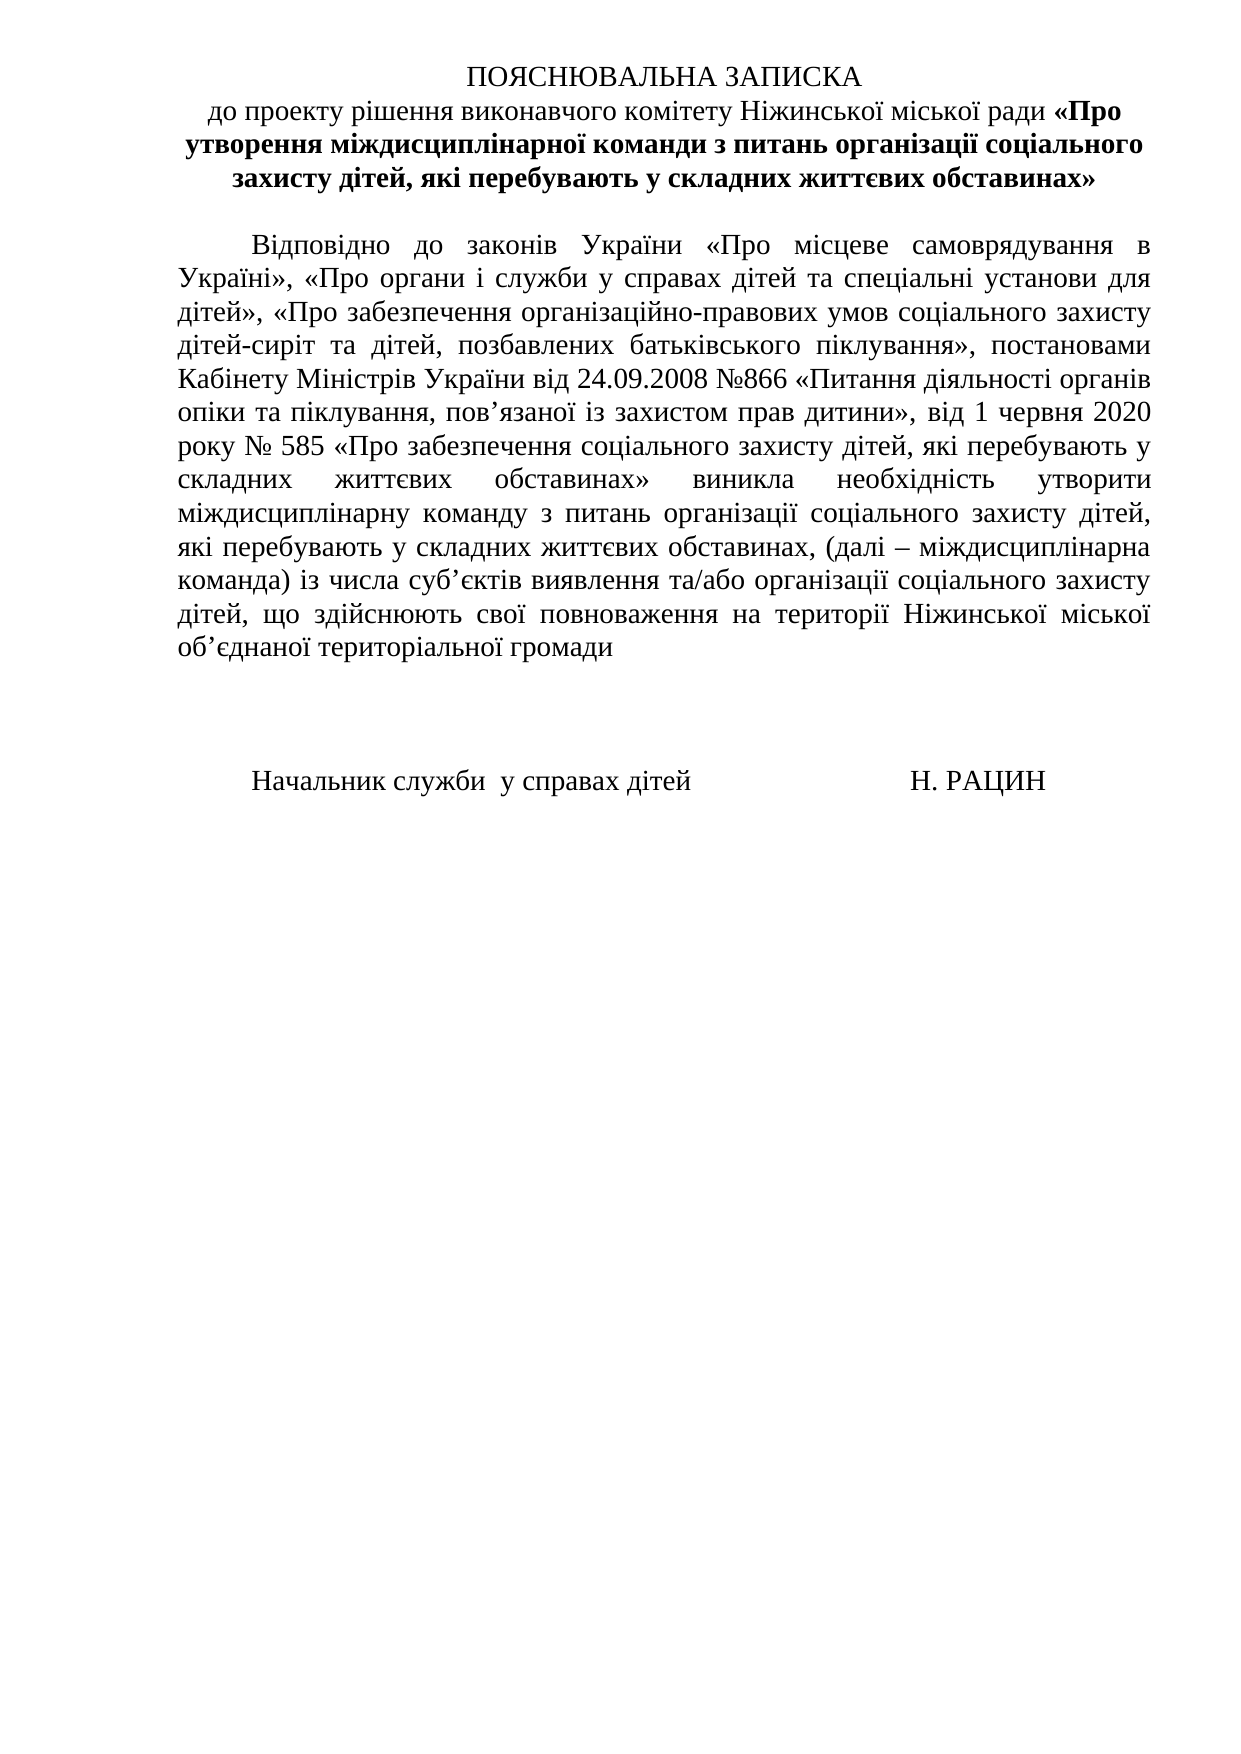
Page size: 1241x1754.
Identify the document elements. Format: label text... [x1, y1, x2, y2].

text Відповідно до законів України «Про місцеве самоврядування в Україні», «Про органи і служби у справах дітей та спеціальні установи для дітей», «Про забезпечення організаційно-правових умов соціального захисту дітей-сиріт та дітей, позбавлених батьківського піклування», постановами Кабінету Міністрів України від 24.09.2008 №866 «Питання діяльності органів опіки та піклування, пов’язаної із захистом прав дитини», від 1 червня 2020 року № 585 «Про забезпечення соціального захисту дітей, які перебувають у складних життєвих обставинах» виникла необхідність утворити міждисциплінарну команду з питань організації соціального захисту дітей, які перебувають у складних життєвих обставинах, (далі – міждисциплінарна команда) із числа суб’єктів виявлення та/або організації соціального захисту дітей, що здійснюють свої повноваження на території Ніжинської міської об’єднаної територіальної громади [177, 227, 1152, 663]
text ПОЯСНЮВАЛЬНА ЗАПИСКА [177, 59, 1152, 93]
text Начальник служби у справах дітей Н. РАЦИН [177, 763, 1152, 797]
text до проекту рішення виконавчого комітету Ніжинської міської ради «Про утворення міждисциплінарної команди з питань організації соціального захисту дітей, які перебувають у складних життєвих обставинах» [177, 93, 1152, 193]
